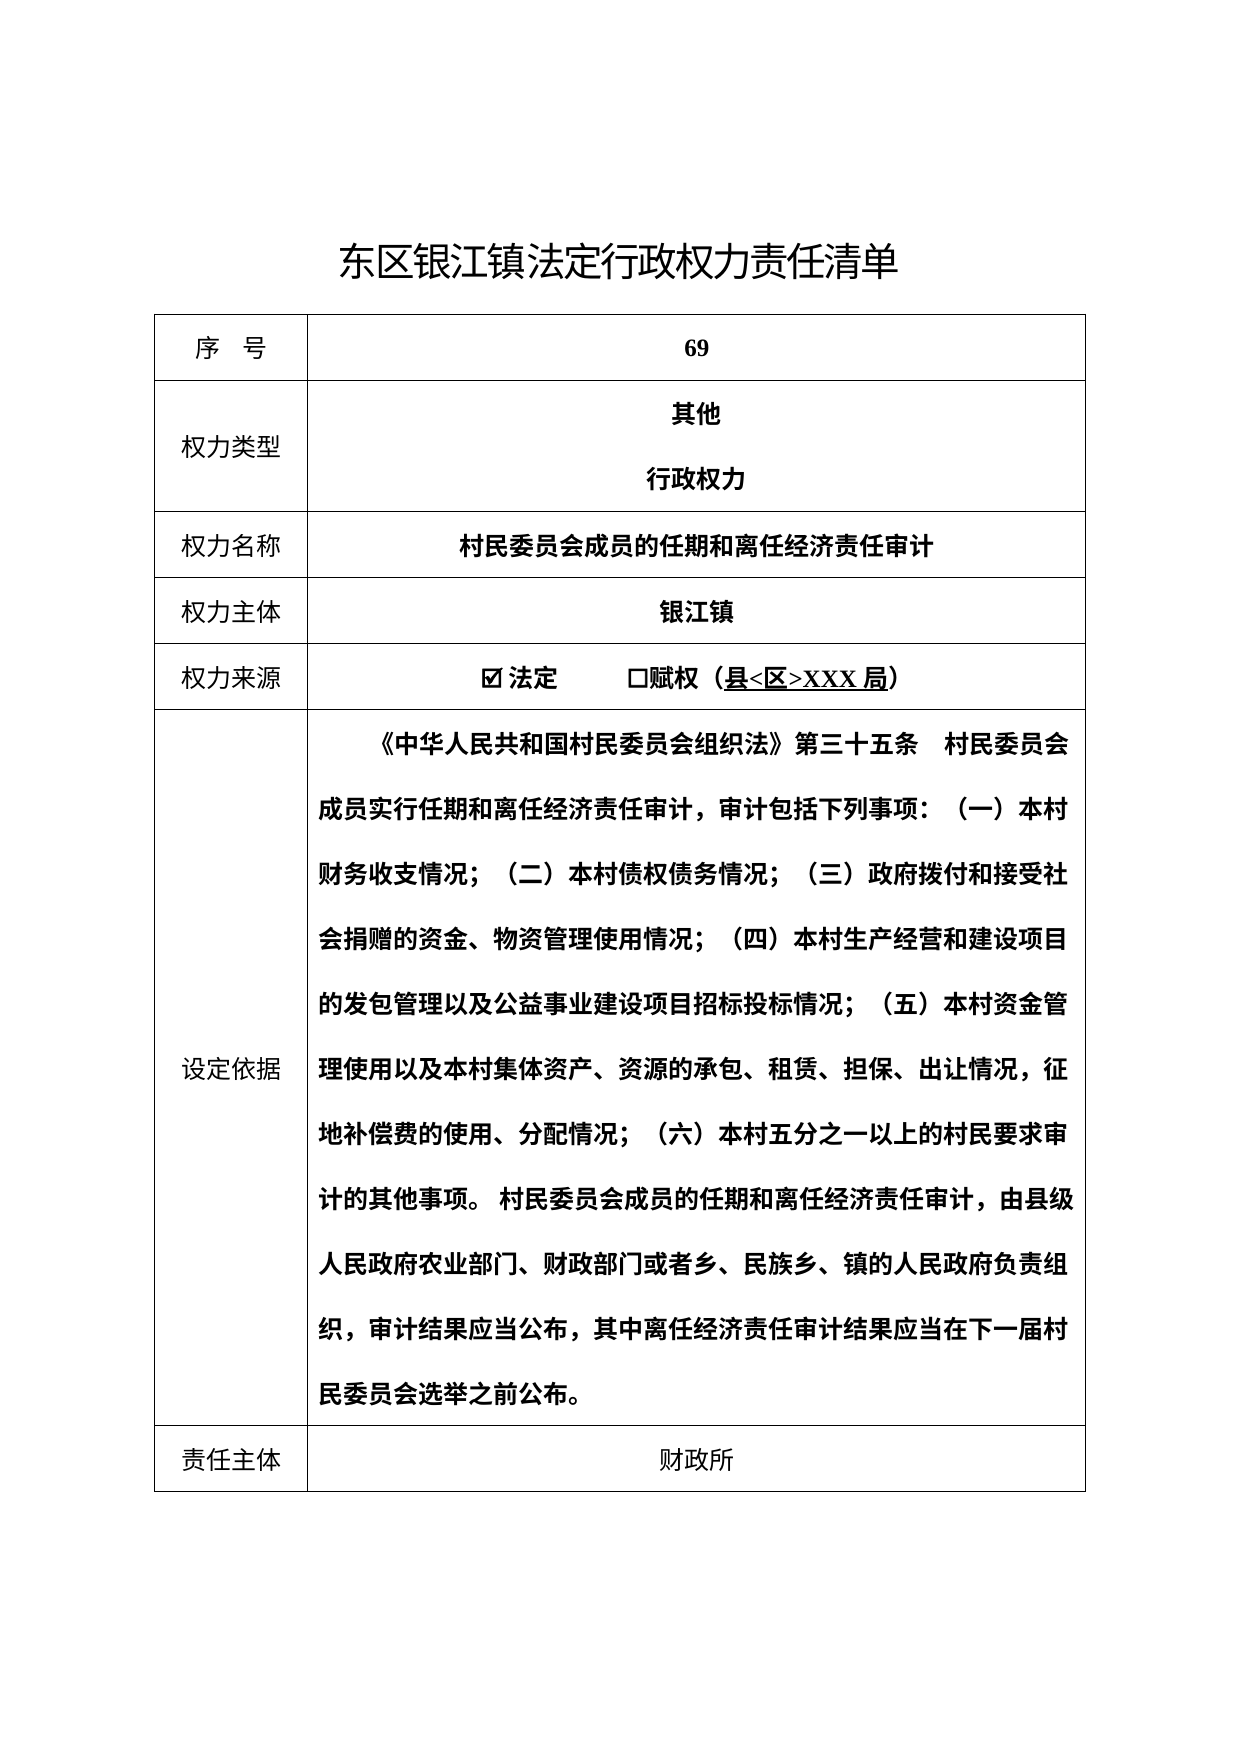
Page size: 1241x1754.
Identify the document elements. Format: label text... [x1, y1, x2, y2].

table_cell 财政所 [308, 1426, 1085, 1491]
text 东区银江镇法定行政权力责任清单 [187, 227, 1053, 292]
table_header 69 [308, 315, 1085, 379]
table_cell 村民委员会成员的任期和离任经济责任审计 [308, 512, 1085, 577]
table_cell 设定依据 [155, 710, 307, 1425]
table_cell 《中华人民共和国村民委员会组织法》第三十五条 村民委员会成员实行任期和离任经济责任审计，审计包括下列事项：（一）本村财务收支情况；（二）本村债权债务情况；（三）政府拨付和接受社会捐赠的资金、物资管理使用情况；（四）本村生产经营和建设项目的发包管理以及公益事业建设项目招标投标情况；（五）本村资金管理使用以及本村集体资产、资源的承包、租赁、担保、出让情况，征地补偿费的使用、分配情况；（六）本村五分之一以上的村民要求审计的其他事项。 村民委员会成员的任期和离任经济责任审计，由县级人民政府农业部门、财政部门或者乡、民族乡、镇的人民政府负责组织，审计结果应当公布，其中离任经济责任审计结果应当在下一届村民委员会选举之前公布。 [308, 710, 1085, 1425]
table_cell 法定 赋权（县<区>XXX 局） [308, 644, 1085, 709]
table_cell 银江镇 [308, 578, 1085, 643]
table_cell 其他 行政权力 [308, 381, 1085, 511]
table_cell 权力类型 [155, 381, 307, 511]
table_cell 责任主体 [155, 1426, 307, 1491]
table_cell 权力来源 [155, 644, 307, 709]
table_cell 权力主体 [155, 578, 307, 643]
table_cell 权力名称 [155, 512, 307, 577]
table_header 序 号 [155, 315, 307, 379]
